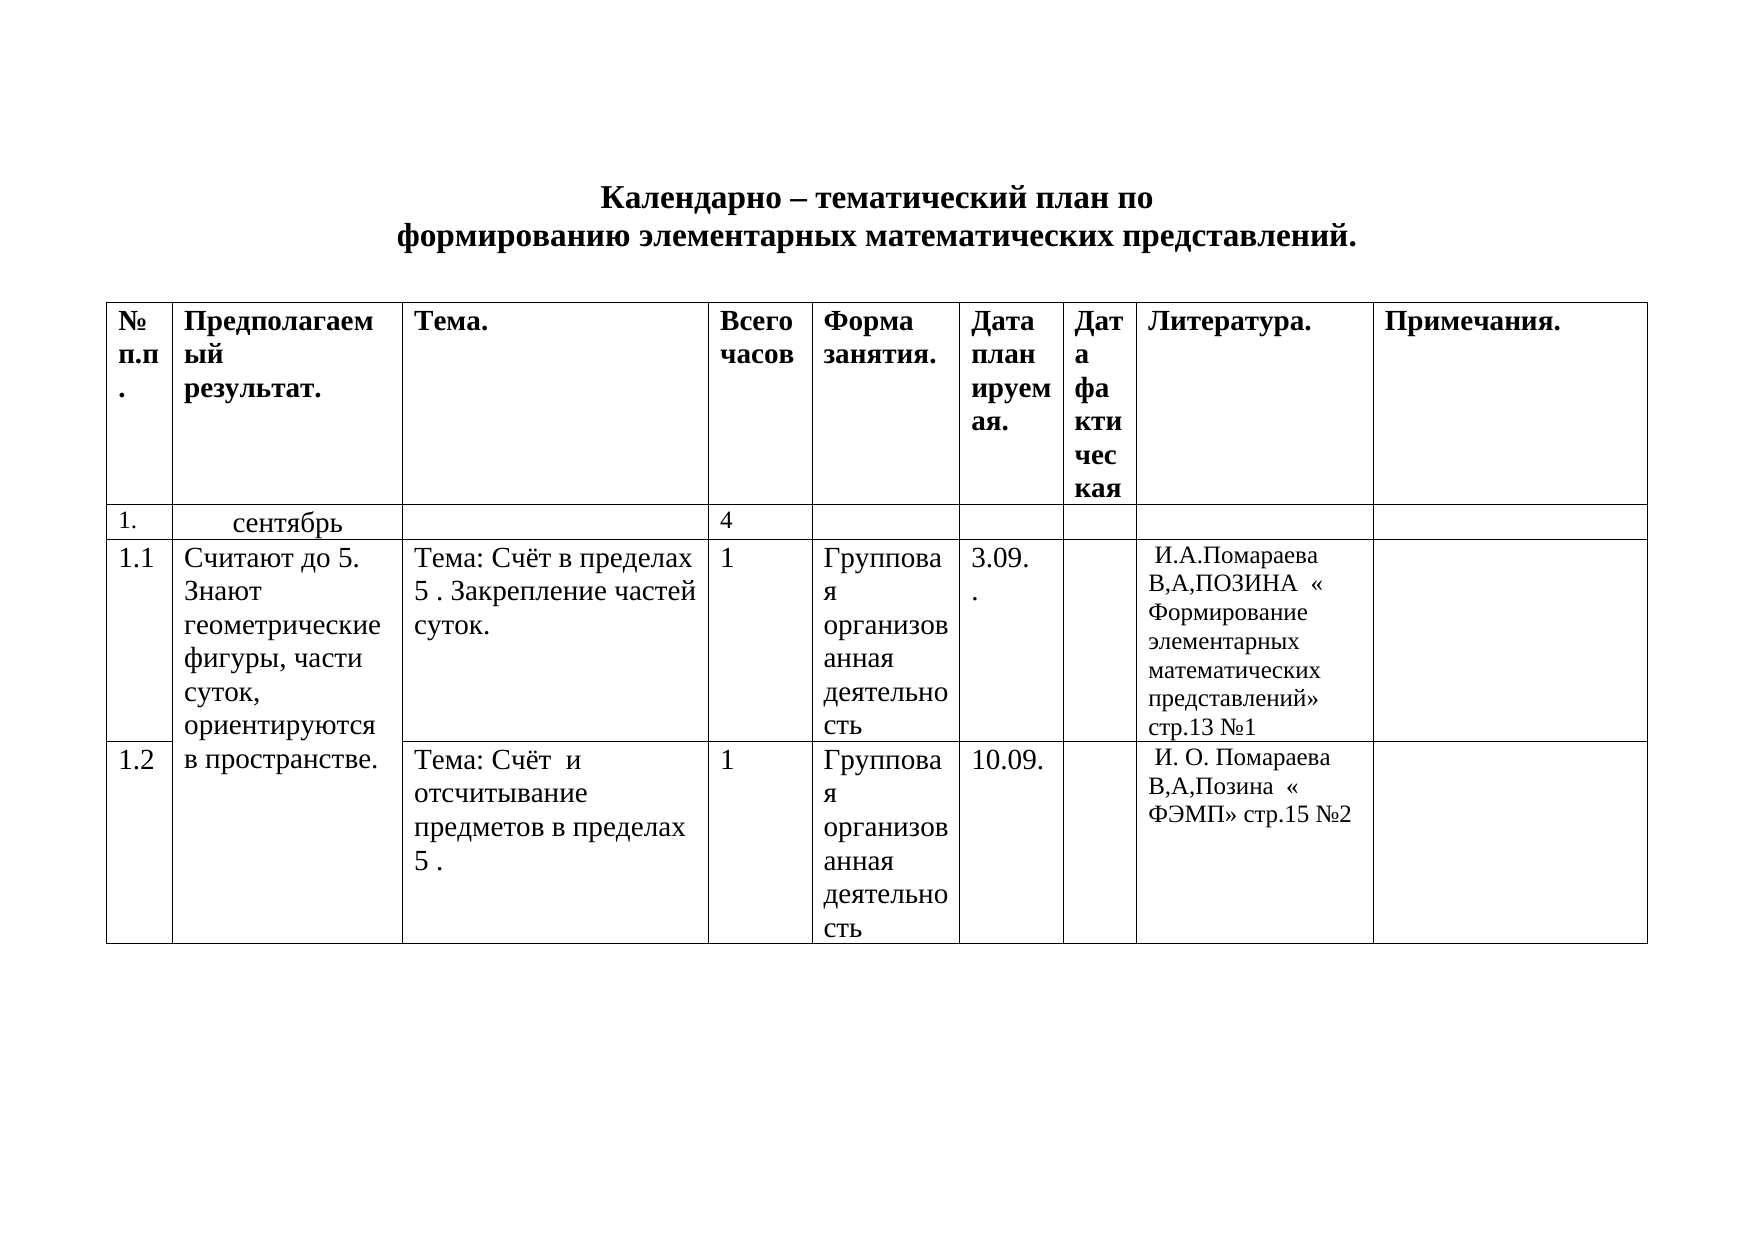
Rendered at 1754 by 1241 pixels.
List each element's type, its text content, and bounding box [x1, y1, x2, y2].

table_cell [1374, 540, 1647, 741]
text формированию элементарных математических представлений. [118, 216, 1636, 254]
table_cell 1. [107, 505, 172, 539]
table_header Дата планируемая. [960, 303, 1063, 504]
table_header Литература. [1137, 303, 1373, 504]
table_cell [1374, 505, 1647, 539]
table_cell 1 [709, 540, 812, 741]
table_cell 3.09. . [960, 540, 1063, 741]
table_header Предполагаемый результат. [173, 303, 402, 504]
table_cell [403, 505, 708, 539]
table_cell Групповая организованная деятельность [813, 540, 959, 741]
table_header Форма занятия. [813, 303, 959, 504]
table_header Тема. [403, 303, 708, 504]
table_cell [1064, 540, 1136, 741]
table_cell И.А.Помараева В,А,ПОЗИНА « Формирование элементарных математических представлений» стр.13 №1 [1137, 540, 1373, 741]
table_cell [1374, 742, 1647, 943]
table_cell [1064, 742, 1136, 943]
table_cell [813, 505, 959, 539]
table_header Дата фактическая [1064, 303, 1136, 504]
table_cell 4 [709, 505, 812, 539]
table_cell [813, 742, 959, 943]
table_cell Тема: Счёт в пределах 5 . Закрепление частей суток. [403, 540, 708, 741]
table_cell [1137, 505, 1373, 539]
table_header № п.п. [107, 303, 172, 504]
table_cell 10.09. [960, 742, 1063, 943]
table_cell Тема: Счёт и отсчитывание предметов в пределах 5 . [403, 742, 708, 943]
table_header Примечания. [1374, 303, 1647, 504]
table_cell И. О. Помараева В,А,Позина « ФЭМП» стр.15 №2 [1137, 742, 1373, 943]
table_cell 1.1 [107, 540, 172, 741]
text Календарно – тематический план по [118, 177, 1636, 216]
table_cell 1 [709, 742, 812, 943]
table_cell 1.2 [107, 742, 172, 943]
table_header Всего часов [709, 303, 812, 504]
table_cell [1064, 505, 1136, 539]
table_cell [960, 505, 1063, 539]
table_cell Считают до 5. Знают геометрические фигуры, части суток, ориентируются в пространстве. [173, 540, 402, 943]
table_cell сентябрь [173, 505, 402, 539]
